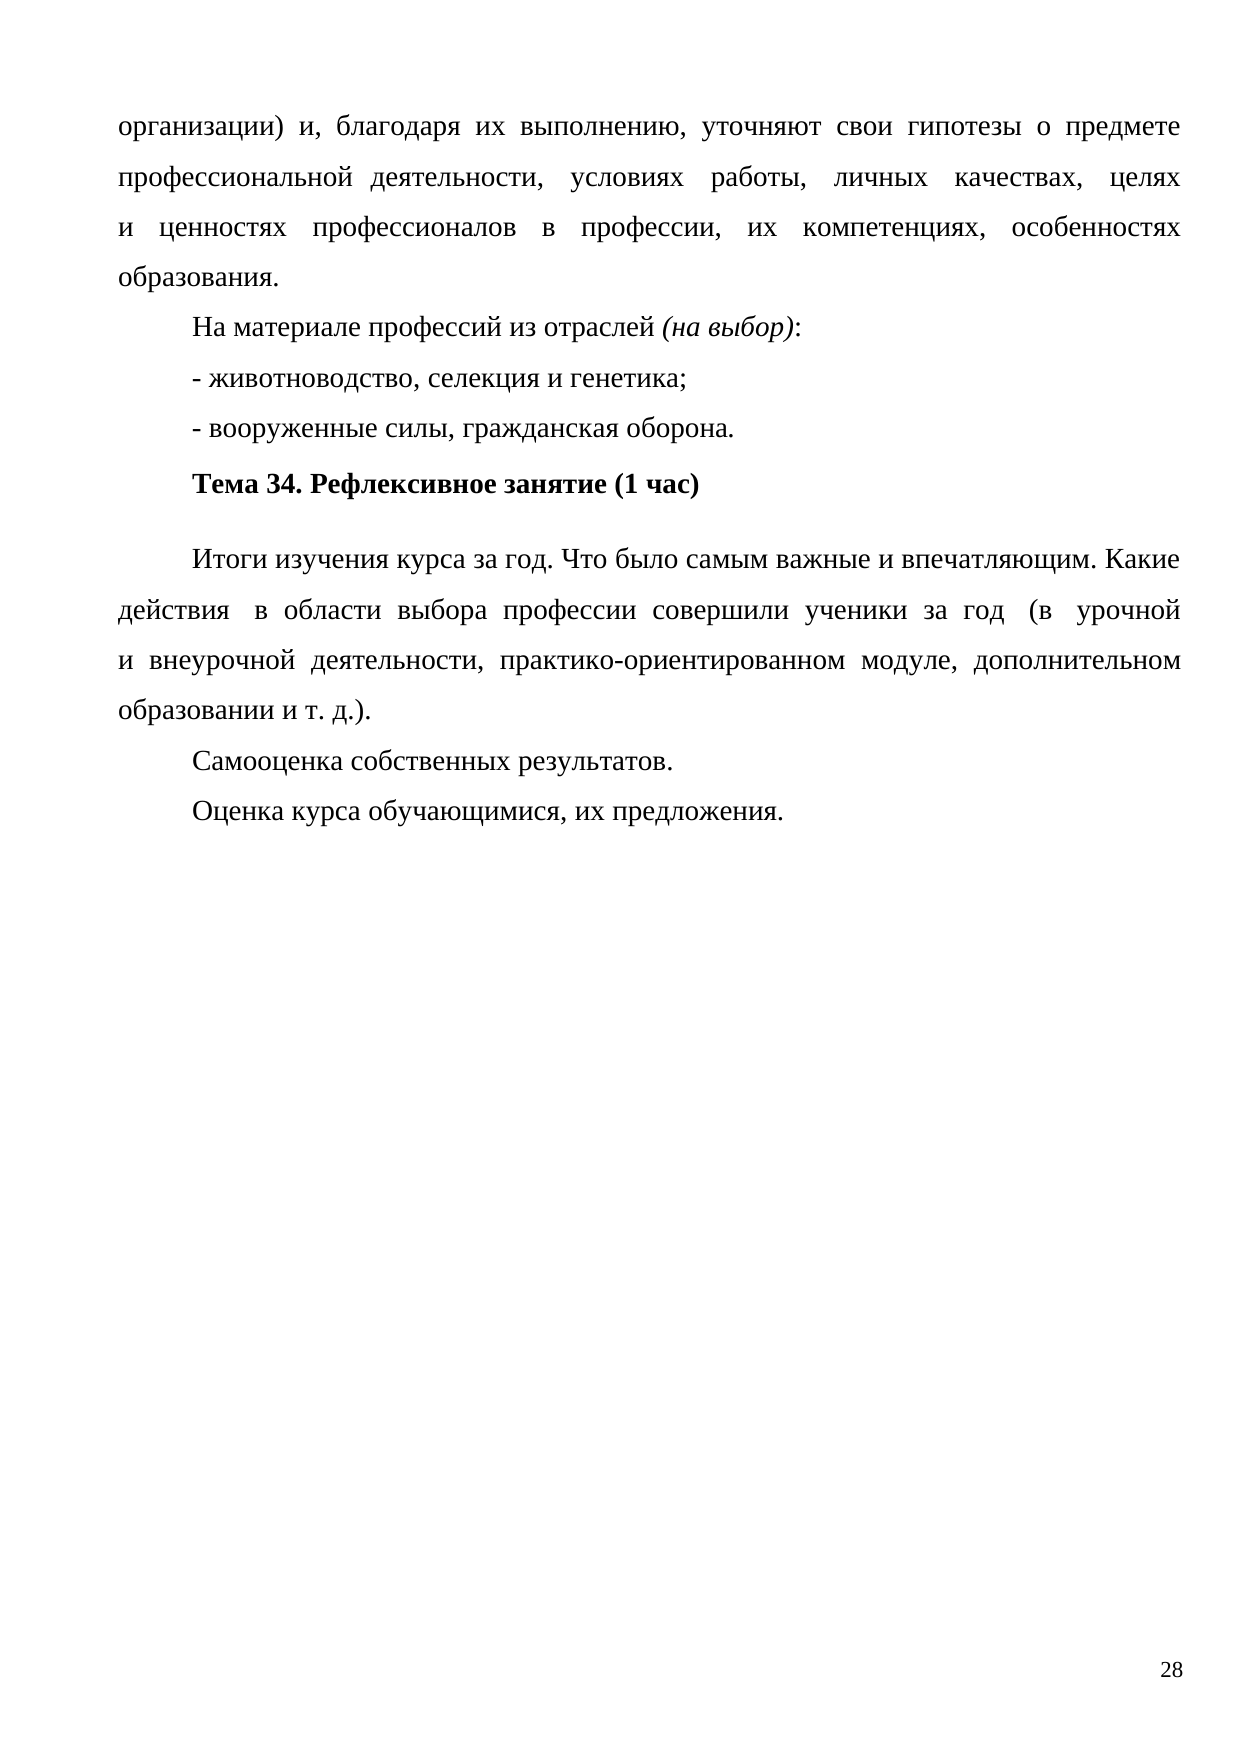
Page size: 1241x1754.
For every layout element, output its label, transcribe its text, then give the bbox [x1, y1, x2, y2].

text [118, 108, 1181, 293]
list животноводство, селекция и генетика; [192, 360, 1192, 393]
list вооруженные силы, гражданская оборона. [192, 410, 1192, 443]
subtitle Тема 34. Рефлексивное занятие (1 час) [192, 467, 1192, 500]
text Оценка курса обучающимися, их предложения. [192, 793, 1192, 827]
text На материале профессий из отраслей (на выбор): [192, 309, 1192, 343]
text Самооценка собственных результатов. [192, 743, 1192, 776]
text Итоги изучения курса за год. Что было самым важные и впечатляющим. Какие действия в области выбора профессии совершили ученики за год (в урочной и внеурочной деятельности, практико-ориентированном модуле, дополнительном образовании и т. д.). [118, 541, 1181, 726]
